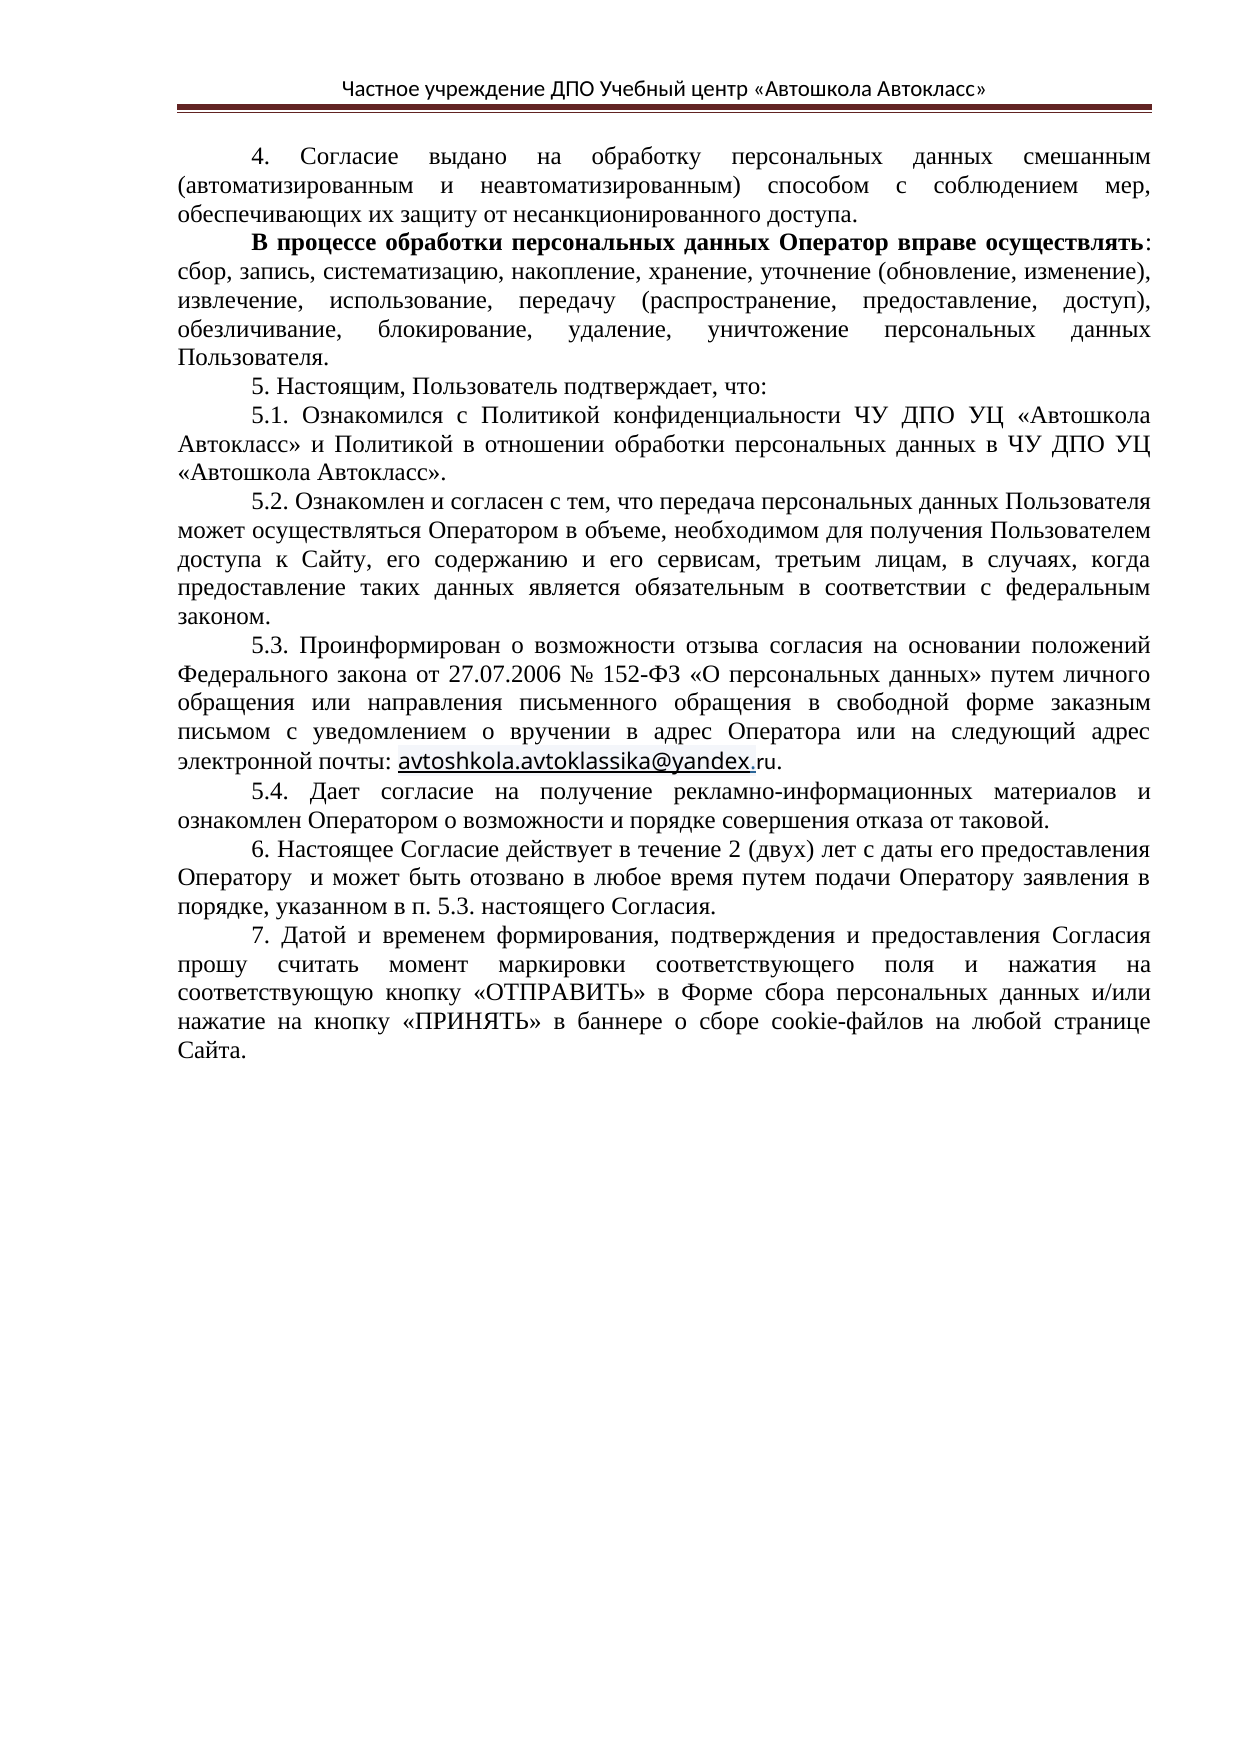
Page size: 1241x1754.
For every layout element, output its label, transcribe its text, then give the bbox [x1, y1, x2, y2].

text 5.4. Дает согласие на получение рекламно-информационных материалов и ознакомлен Оператором о возможности и порядке совершения отказа от таковой. [177, 776, 1152, 834]
text 5.1. Ознакомился с Политикой конфиденциальности ЧУ ДПО УЦ «Автошкола Автокласс» и Политикой в отношении обработки персональных данных в ЧУ ДПО УЦ «Автошкола Автокласс». [177, 400, 1152, 486]
text 4. Согласие выдано на обработку персональных данных смешанным (автоматизированным и неавтоматизированным) способом с соблюдением мер, обеспечивающих их защиту от несанкционированного доступа. [177, 141, 1152, 227]
text 7. Датой и временем формирования, подтверждения и предоставления Согласия прошу считать момент маркировки соответствующего поля и нажатия на соответствующую кнопку «ОТПРАВИТЬ» в Форме сбора персональных данных и/или нажатие на кнопку «ПРИНЯТЬ» в баннере о сборе cookie-файлов на любой странице Сайта. [177, 920, 1152, 1064]
text 6. Настоящее Согласие действует в течение 2 (двух) лет с даты его предоставления Оператору и может быть отозвано в любое время путем подачи Оператору заявления в порядке, указанном в п. 5.3. настоящего Согласия. [177, 834, 1152, 920]
text 5. Настоящим, Пользователь подтверждает, что: [177, 371, 1152, 400]
text 5.2. Ознакомлен и согласен с тем, что передача персональных данных Пользователя может осуществляться Оператором в объеме, необходимом для получения Пользователем доступа к Сайту, его содержанию и его сервисам, третьим лицам, в случаях, когда предоставление таких данных является обязательным в соответствии с федеральным законом. [177, 486, 1152, 630]
text 5.3. Проинформирован о возможности отзыва согласия на основании положений Федерального закона от 27.07.2006 № 152-ФЗ «О персональных данных» путем личного обращения или направления письменного обращения в свободной форме заказным письмом с уведомлением о вручении в адрес Оператора или на следующий адрес электронной почты: avtoshkola.avtoklassika@yandex.ru. [177, 630, 1152, 776]
text В процессе обработки персональных данных Оператор вправе осуществлять: сбор, запись, систематизацию, накопление, хранение, уточнение (обновление, изменение), извлечение, использование, передачу (распространение, предоставление, доступ), обезличивание, блокирование, удаление, уничтожение персональных данных Пользователя. [177, 227, 1152, 371]
